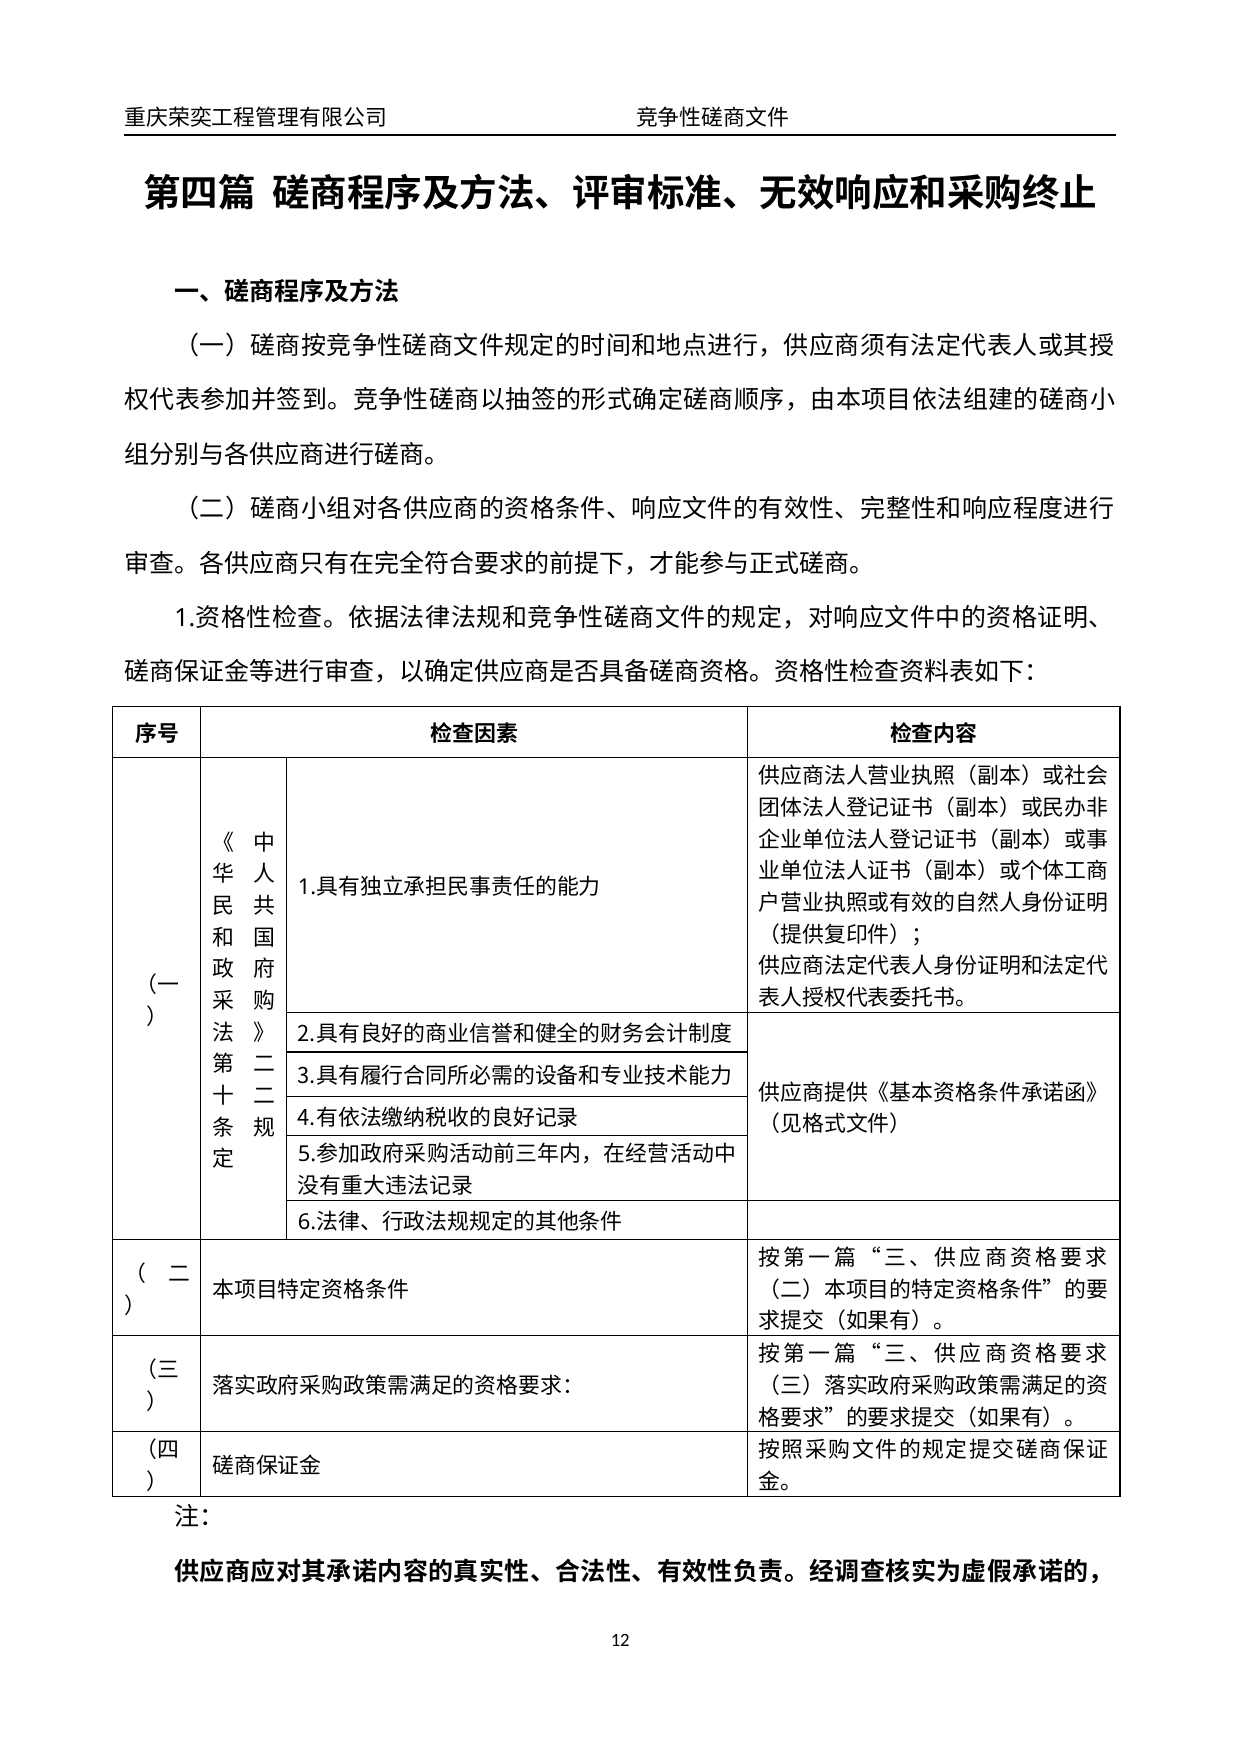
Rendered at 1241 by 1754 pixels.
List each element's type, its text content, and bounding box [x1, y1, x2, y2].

table_cell 按第一篇“三、供应商资格要求（二）本项目的特定资格条件”的要求提交（如果有）。 [748, 1240, 1119, 1335]
table_cell 供应商法人营业执照（副本）或社会团体法人登记证书（副本）或民办非企业单位法人登记证书（副本）或事业单位法人证书（副本）或个体工商户营业执照或有效的自然人身份证明（提供复印件）； 供应商法定代表人身份证明和法定代表人授权代表委托书。 [748, 758, 1119, 1012]
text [124, 1551, 1116, 1587]
table_header 检查内容 [748, 707, 1119, 757]
table_cell 磋商保证金 [201, 1432, 747, 1496]
table_cell （一） [113, 758, 200, 1239]
table_cell 供应商提供《基本资格条件承诺函》（见格式文件） [748, 1013, 1119, 1200]
table_cell 3.具有履行合同所必需的设备和专业技术能力 [287, 1053, 747, 1096]
table_cell 按照采购文件的规定提交磋商保证金。 [748, 1432, 1119, 1496]
table_cell 按第一篇“三、供应商资格要求（三）落实政府采购政策需满足的资格要求”的要求提交（如果有）。 [748, 1336, 1119, 1431]
table_cell 《中华人民共和国政府采购法》第二十二条规定 [201, 758, 286, 1239]
table_header 序号 [113, 707, 200, 757]
table_cell （四） [113, 1432, 200, 1496]
table_cell （三） [113, 1336, 200, 1431]
table_cell 1.具有独立承担民事责任的能力 [287, 758, 747, 1012]
text 注： [124, 1497, 1116, 1533]
table_cell [748, 1201, 1119, 1239]
text （二）磋商小组对各供应商的资格条件、响应文件的有效性、完整性和响应程度进行审查。各供应商只有在完全符合要求的前提下，才能参与正式磋商。 [124, 489, 1116, 579]
text （一）磋商按竞争性磋商文件规定的时间和地点进行，供应商须有法定代表人或其授权代表参加并签到。竞争性磋商以抽签的形式确定磋商顺序，由本项目依法组建的磋商小组分别与各供应商进行磋商。 [124, 326, 1116, 471]
table_cell 5.参加政府采购活动前三年内，在经营活动中没有重大违法记录 [287, 1136, 747, 1200]
table_header 检查因素 [201, 707, 747, 757]
table_cell 6.法律、行政法规规定的其他条件 [287, 1201, 747, 1239]
text 1.资格性检查。依据法律法规和竞争性磋商文件的规定，对响应文件中的资格证明、磋商保证金等进行审查，以确定供应商是否具备磋商资格。资格性检查资料表如下： [124, 597, 1116, 688]
table_cell （二） [113, 1240, 200, 1335]
table_cell 4.有依法缴纳税收的良好记录 [287, 1097, 747, 1135]
table_cell 2.具有良好的商业信誉和健全的财务会计制度 [287, 1013, 747, 1051]
table_cell 本项目特定资格条件 [201, 1240, 747, 1335]
table_cell 落实政府采购政策需满足的资格要求： [201, 1336, 747, 1431]
subtitle 一、磋商程序及方法 [124, 271, 1116, 307]
subtitle 第四篇 磋商程序及方法、评审标准、无效响应和采购终止 [124, 163, 1116, 217]
